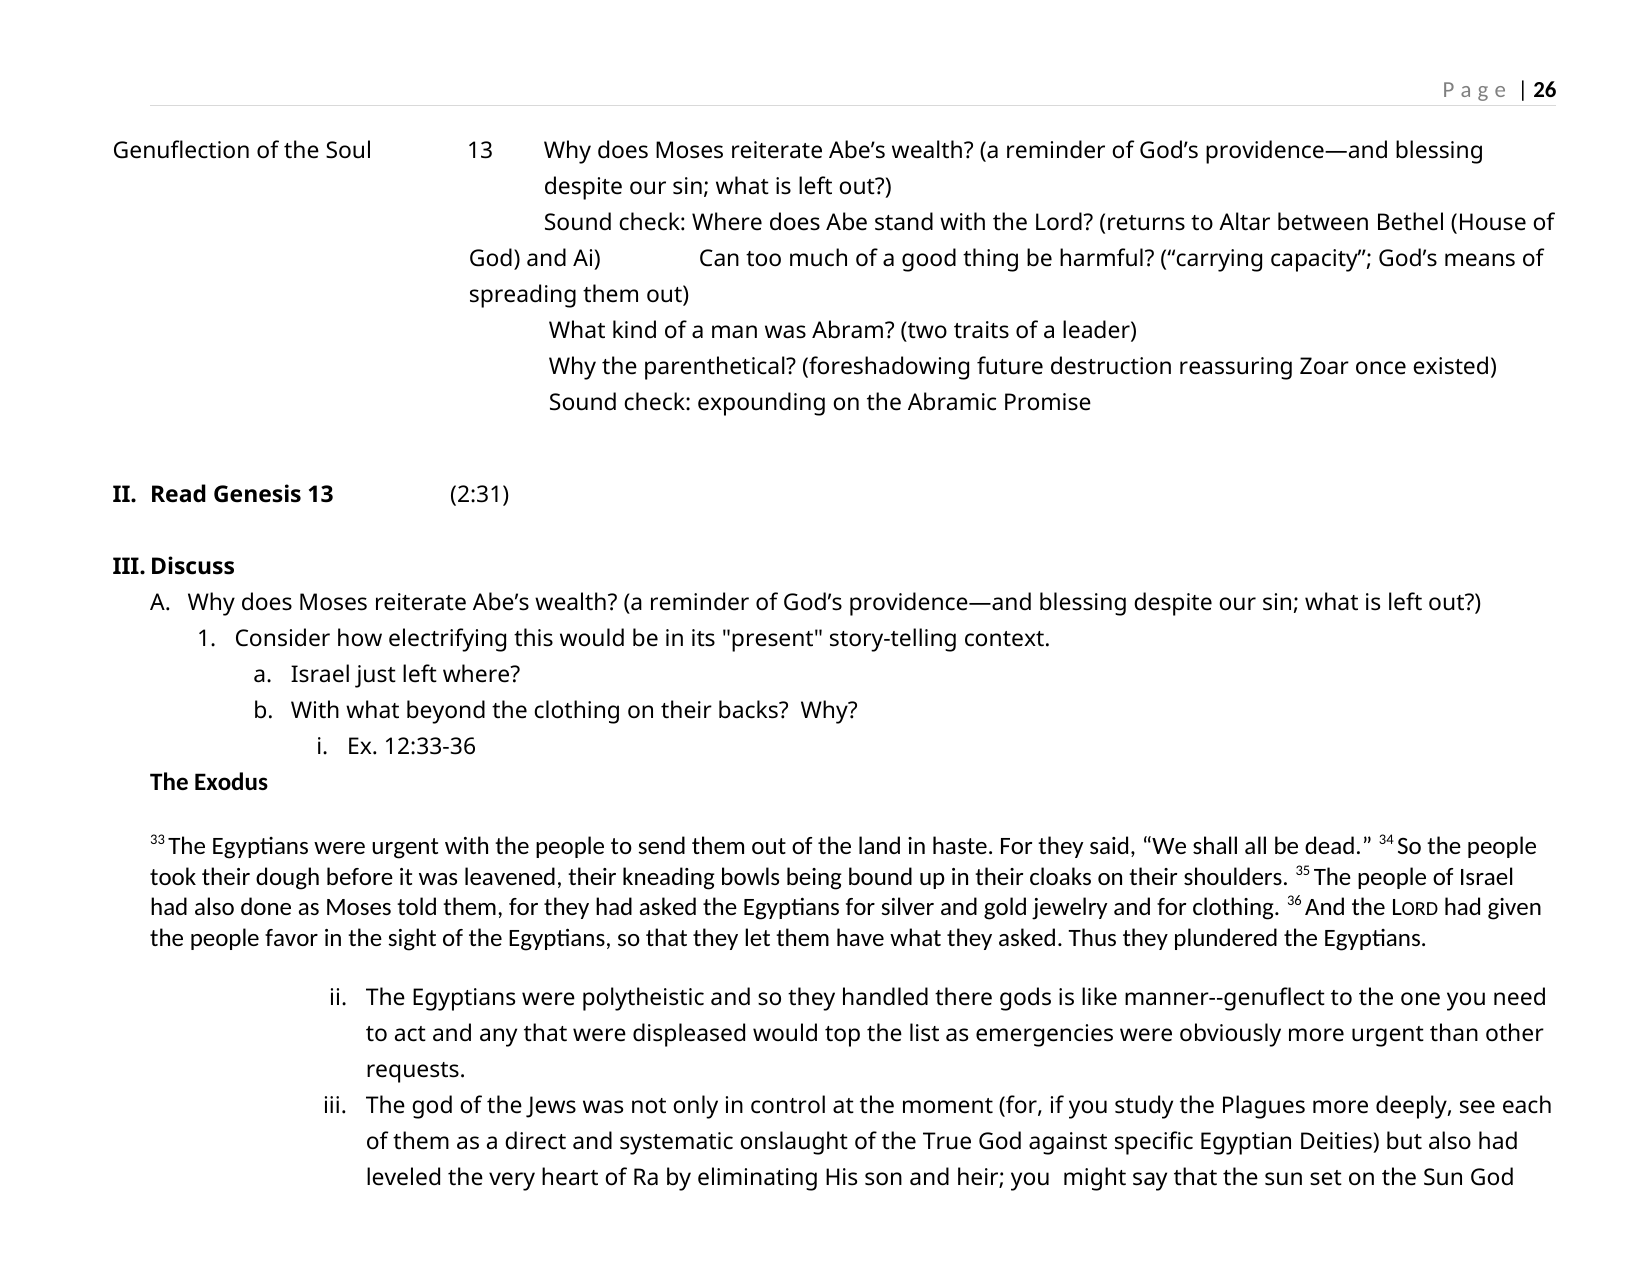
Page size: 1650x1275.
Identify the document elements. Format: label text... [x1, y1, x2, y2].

list Read Genesis 13 (2:31) [112, 478, 1556, 510]
list Why does Moses reiterate Abe’s wealth? (a reminder of God’s providence—and blessing despite our sin; what is left out?) [150, 586, 1556, 617]
text 33 The Egyptians were urgent with the people to send them out of the land in haste. For they said, “We shall all be dead.” 34 So the people took their dough before it was leavened, their kneading bowls being bound up in their cloaks on their shoulders. 35 The people of Israel had also done as Moses told them, for they had asked the Egyptians for silver and gold jewelry and for clothing. 36 And the Lord had given the people favor in the sight of the Egyptians, so that they let them have what they asked. Thus they plundered the Egyptians. [150, 830, 1556, 952]
list Ex. 12:33-36 [328, 730, 1556, 761]
list Discuss [112, 550, 1556, 582]
text Genuflection of the Soul 13 Why does Moses reiterate Abe’s wealth? (a reminder of God’s providence—and blessing despite our sin; what is left out?) [112, 134, 1556, 201]
text What kind of a man was Abram? (two traits of a leader) [450, 314, 1556, 345]
text Sound check: Where does Abe stand with the Lord? (returns to Altar between Bethel (House of God) and Ai) Can too much of a good thing be harmful? (“carrying capacity”; God’s means of spreading them out) [469, 206, 1556, 309]
text Sound check: expounding on the Abramic Promise [525, 386, 1556, 417]
list Israel just left where? [253, 658, 1556, 689]
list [347, 1089, 1556, 1192]
text The Exodus [150, 766, 1556, 796]
list With what beyond the clothing on their backs? Why? [253, 694, 1556, 725]
text Why the parenthetical? (foreshadowing future destruction reassuring Zoar once existed) [525, 350, 1556, 381]
list Consider how electrifying this would be in its "present" story-telling context. [197, 622, 1556, 653]
list The Egyptians were polytheistic and so they handled there gods is like manner--genuflect to the one you need to act and any that were displeased would top the list as emergencies were obviously more urgent than other requests. [347, 981, 1556, 1084]
